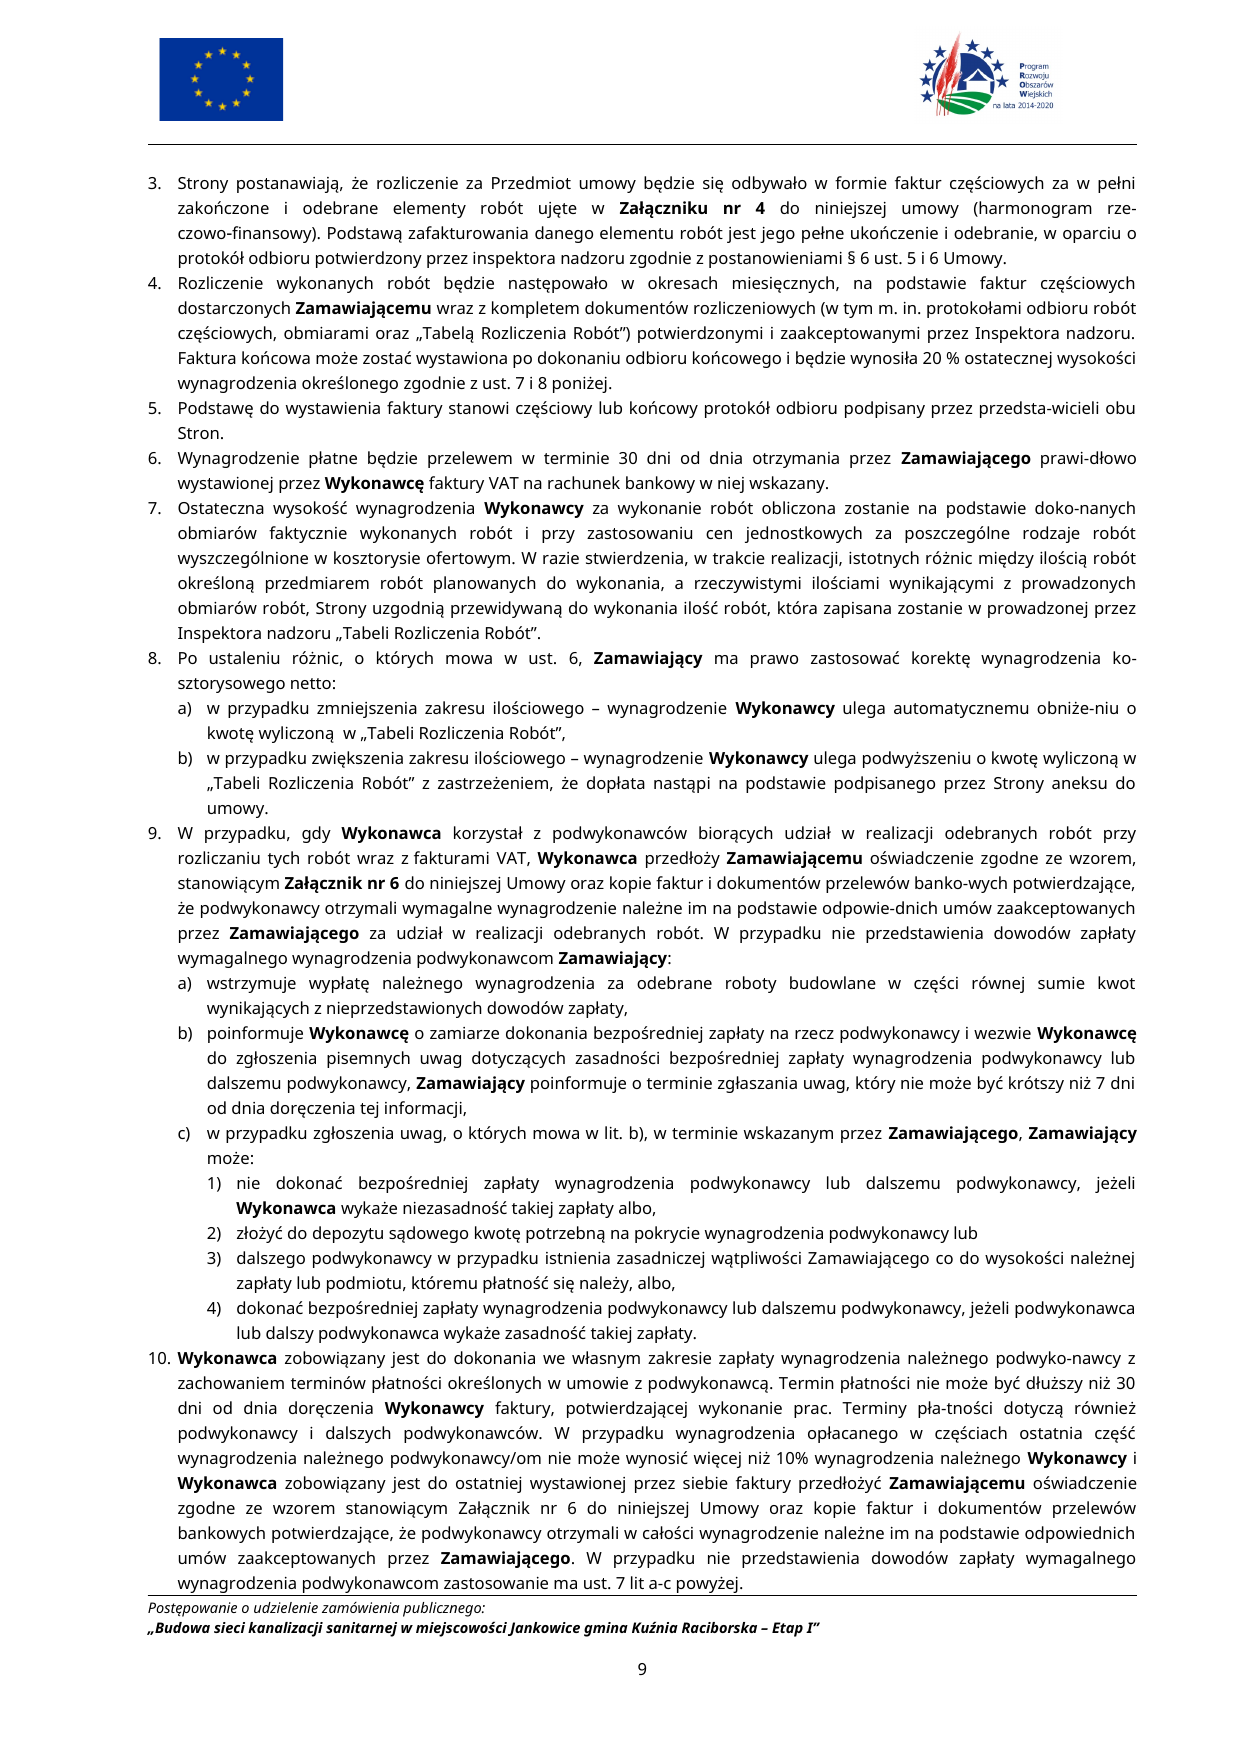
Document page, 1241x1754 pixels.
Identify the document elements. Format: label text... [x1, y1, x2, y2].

list w przypadku zmniejszenia zakresu ilościowego – wynagrodzenie Wykonawcy ulega automatycznemu obniże-niu o kwotę wyliczoną w „Tabeli Rozliczenia Robót”, [177, 694, 1137, 744]
list poinformuje Wykonawcę o zamiarze dokonania bezpośredniej zapłaty na rzecz podwykonawcy i wezwie Wykonawcę do zgłoszenia pisemnych uwag dotyczących zasadności bezpośredniej zapłaty wynagrodzenia podwykonawcy lub dalszemu podwykonawcy, Zamawiający poinformuje o terminie zgłaszania uwag, który nie może być krótszy niż 7 dni od dnia doręczenia tej informacji, [177, 1019, 1137, 1119]
list Ostateczna wysokość wynagrodzenia Wykonawcy za wykonanie robót obliczona zostanie na podstawie doko-nanych obmiarów faktycznie wykonanych robót i przy zastosowaniu cen jednostkowych za poszczególne rodzaje robót wyszczególnione w kosztorysie ofertowym. W razie stwierdzenia, w trakcie realizacji, istotnych różnic między ilością robót określoną przedmiarem robót planowanych do wykonania, a rzeczywistymi ilościami wynikającymi z prowadzonych obmiarów robót, Strony uzgodnią przewidywaną do wykonania ilość robót, która zapisana zostanie w prowadzonej przez Inspektora nadzoru „Tabeli Rozliczenia Robót”. [148, 494, 1137, 644]
list dokonać bezpośredniej zapłaty wynagrodzenia podwykonawcy lub dalszemu podwykonawcy, jeżeli podwykonawca lub dalszy podwykonawca wykaże zasadność takiej zapłaty. [207, 1294, 1137, 1344]
list w przypadku zgłoszenia uwag, o których mowa w lit. b), w terminie wskazanym przez Zamawiającego, Zamawiający może: [177, 1119, 1137, 1169]
list Po ustaleniu różnic, o których mowa w ust. 6, Zamawiający ma prawo zastosować korektę wynagrodzenia ko-sztorysowego netto: [148, 644, 1137, 694]
list złożyć do depozytu sądowego kwotę potrzebną na pokrycie wynagrodzenia podwykonawcy lub [207, 1219, 1137, 1244]
list dalszego podwykonawcy w przypadku istnienia zasadniczej wątpliwości Zamawiającego co do wysokości należnej zapłaty lub podmiotu, któremu płatność się należy, albo, [207, 1244, 1137, 1294]
list Podstawę do wystawienia faktury stanowi częściowy lub końcowy protokół odbioru podpisany przez przedsta-wicieli obu Stron. [148, 394, 1137, 444]
list w przypadku zwiększenia zakresu ilościowego – wynagrodzenie Wykonawcy ulega podwyższeniu o kwotę wyliczoną w „Tabeli Rozliczenia Robót” z zastrzeżeniem, że dopłata nastąpi na podstawie podpisanego przez Strony aneksu do umowy. [177, 744, 1137, 819]
list nie dokonać bezpośredniej zapłaty wynagrodzenia podwykonawcy lub dalszemu podwykonawcy, jeżeli Wykonawca wykaże niezasadność takiej zapłaty albo, [207, 1169, 1137, 1219]
list Wynagrodzenie płatne będzie przelewem w terminie 30 dni od dnia otrzymania przez Zamawiającego prawi-dłowo wystawionej przez Wykonawcę faktury VAT na rachunek bankowy w niej wskazany. [148, 444, 1137, 494]
picture [158, 38, 283, 119]
list Wykonawca zobowiązany jest do dokonania we własnym zakresie zapłaty wynagrodzenia należnego podwyko-nawcy z zachowaniem terminów płatności określonych w umowie z podwykonawcą. Termin płatności nie może być dłuższy niż 30 dni od dnia doręczenia Wykonawcy faktury, potwierdzającej wykonanie prac. Terminy pła-tności dotyczą również podwykonawcy i dalszych podwykonawców. W przypadku wynagrodzenia opłacanego w częściach ostatnia część wynagrodzenia należnego podwykonawcy/om nie może wynosić więcej niż 10% wynagrodzenia należnego Wykonawcy i Wykonawca zobowiązany jest do ostatniej wystawionej przez siebie faktury przedłożyć Zamawiającemu oświadczenie zgodne ze wzorem stanowiącym Załącznik nr 6 do niniejszej Umowy oraz kopie faktur i dokumentów przelewów bankowych potwierdzające, że podwykonawcy otrzymali w całości wynagrodzenie należne im na podstawie odpowiednich umów zaakceptowanych przez Zamawiającego. W przypadku nie przedstawienia dowodów zapłaty wymagalnego wynagrodzenia podwykonawcom zastosowanie ma ust. 7 lit a-c powyżej. [148, 1344, 1137, 1594]
list wstrzymuje wypłatę należnego wynagrodzenia za odebrane roboty budowlane w części równej sumie kwot wynikających z nieprzedstawionych dowodów zapłaty, [177, 969, 1137, 1019]
list Rozliczenie wykonanych robót będzie następowało w okresach miesięcznych, na podstawie faktur częściowych dostarczonych Zamawiającemu wraz z kompletem dokumentów rozliczeniowych (w tym m. in. protokołami odbioru robót częściowych, obmiarami oraz „Tabelą Rozliczenia Robót”) potwierdzonymi i zaakceptowanymi przez Inspektora nadzoru. Faktura końcowa może zostać wystawiona po dokonaniu odbioru końcowego i będzie wynosiła 20 % ostatecznej wysokości wynagrodzenia określonego zgodnie z ust. 7 i 8 poniżej. [148, 269, 1137, 394]
list Strony postanawiają, że rozliczenie za Przedmiot umowy będzie się odbywało w formie faktur częściowych za w pełni zakończone i odebrane elementy robót ujęte w Załączniku nr 4 do niniejszej umowy (harmonogram rze-czowofinansowy). Podstawą zafakturowania danego elementu robót jest jego pełne ukończenie i odebranie, w oparciu o protokół odbioru potwierdzony przez inspektora nadzoru zgodnie z postanowieniami § 6 ust. 5 i 6 Umowy. [148, 169, 1137, 269]
list W przypadku, gdy Wykonawca korzystał z podwykonawców biorących udział w realizacji odebranych robót przy rozliczaniu tych robót wraz z fakturami VAT, Wykonawca przedłoży Zamawiającemu oświadczenie zgodne ze wzorem, stanowiącym Załącznik nr 6 do niniejszej Umowy oraz kopie faktur i dokumentów przelewów banko-wych potwierdzające, że podwykonawcy otrzymali wymagalne wynagrodzenie należne im na podstawie odpowie-dnich umów zaakceptowanych przez Zamawiającego za udział w realizacji odebranych robót. W przypadku nie przedstawienia dowodów zapłaty wymagalnego wynagrodzenia podwykonawcom Zamawiający: [148, 819, 1137, 969]
picture [913, 26, 1064, 124]
